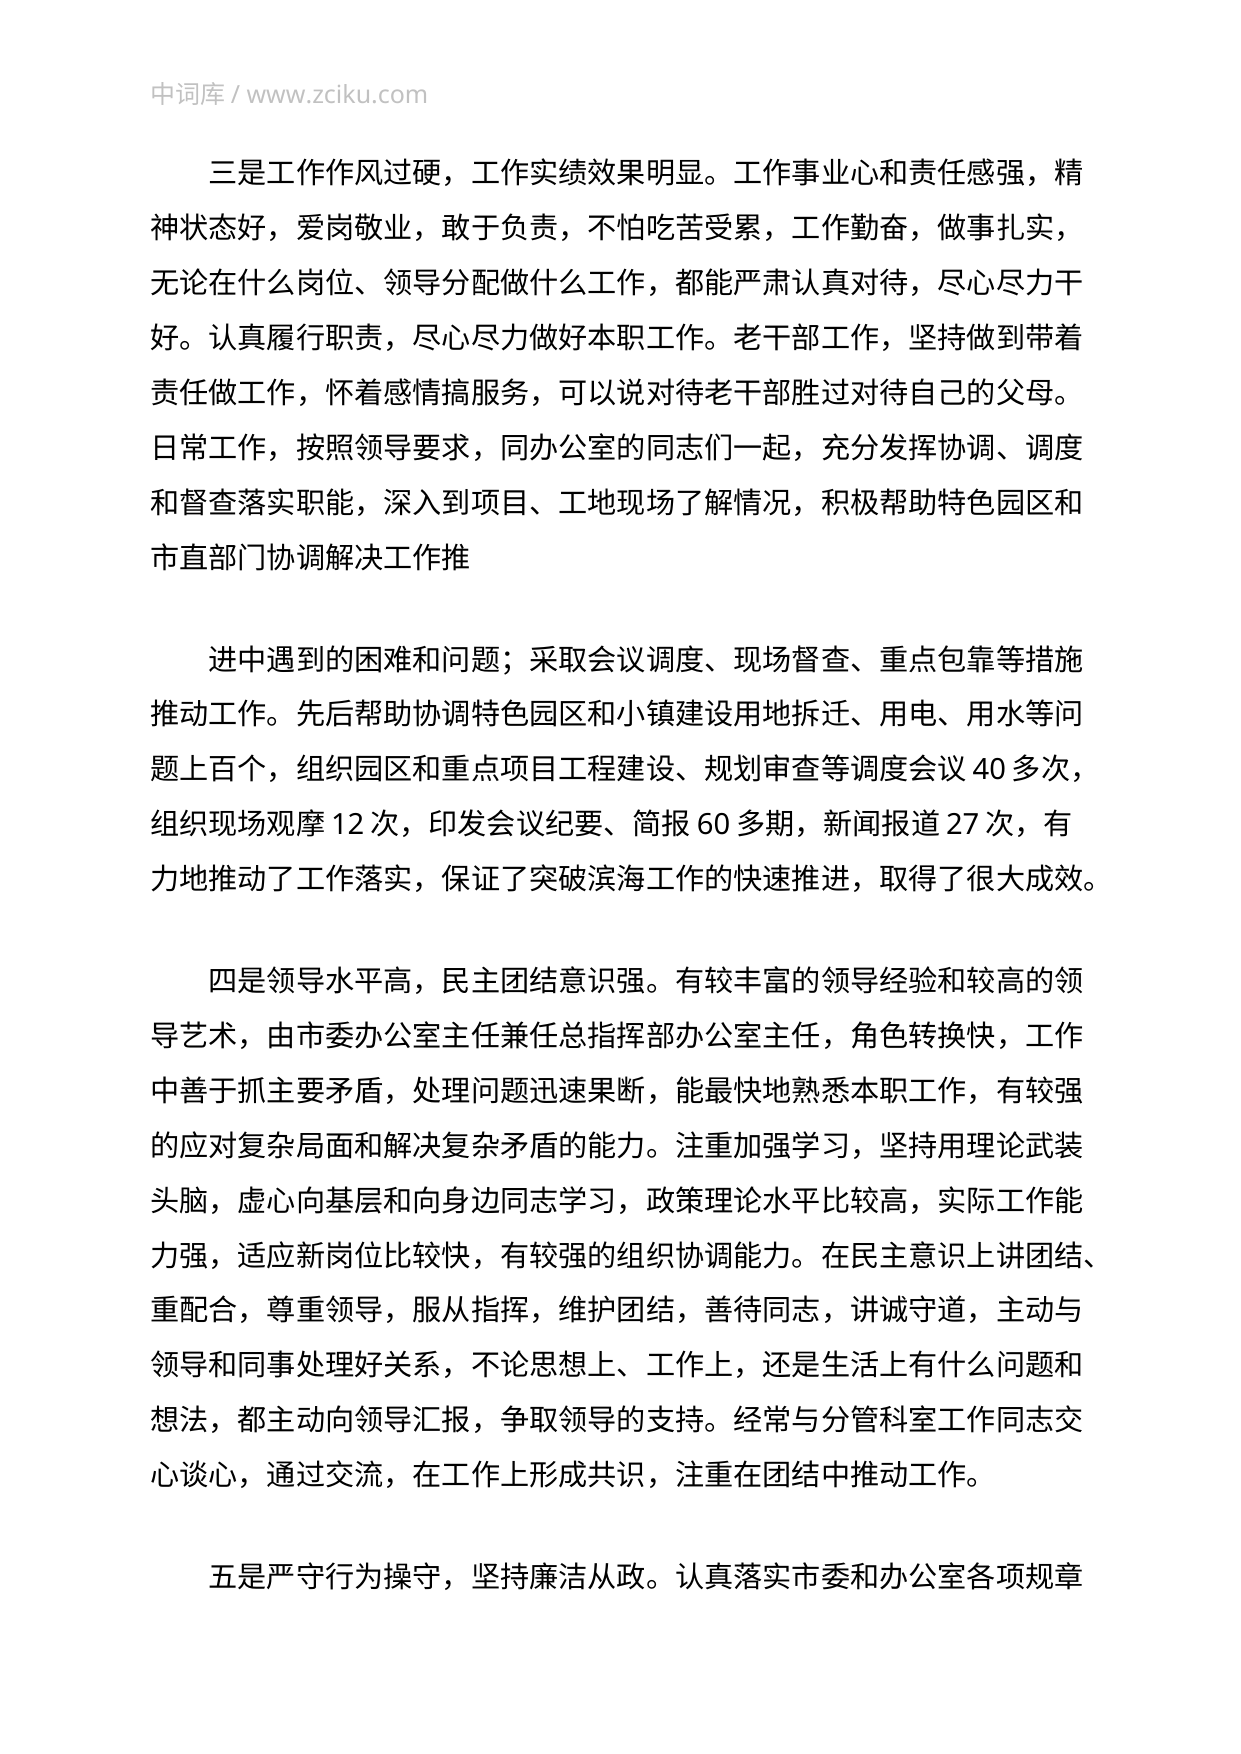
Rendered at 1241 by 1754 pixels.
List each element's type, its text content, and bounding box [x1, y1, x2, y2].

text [150, 1553, 1090, 1596]
text 进中遇到的困难和问题；采取会议调度、现场督查、重点包靠等措施推动工作。先后帮助协调特色园区和小镇建设用地拆迁、用电、用水等问题上百个，组织园区和重点项目工程建设、规划审查等调度会议40多次，组织现场观摩12次，印发会议纪要、简报60多期，新闻报道27次，有力地推动了工作落实，保证了突破滨海工作的快速推进，取得了很大成效。 [150, 636, 1090, 898]
text 三是工作作风过硬，工作实绩效果明显。工作事业心和责任感强，精神状态好，爱岗敬业，敢于负责，不怕吃苦受累，工作勤奋，做事扎实，无论在什么岗位、领导分配做什么工作，都能严肃认真对待，尽心尽力干好。认真履行职责，尽心尽力做好本职工作。老干部工作，坚持做到带着责任做工作，怀着感情搞服务，可以说对待老干部胜过对待自己的父母。日常工作，按照领导要求，同办公室的同志们一起，充分发挥协调、调度和督查落实职能，深入到项目、工地现场了解情况，积极帮助特色园区和市直部门协调解决工作推 [150, 150, 1090, 577]
text 四是领导水平高，民主团结意识强。有较丰富的领导经验和较高的领导艺术，由市委办公室主任兼任总指挥部办公室主任，角色转换快，工作中善于抓主要矛盾，处理问题迅速果断，能最快地熟悉本职工作，有较强的应对复杂局面和解决复杂矛盾的能力。注重加强学习，坚持用理论武装头脑，虚心向基层和向身边同志学习，政策理论水平比较高，实际工作能力强，适应新岗位比较快，有较强的组织协调能力。在民主意识上讲团结、重配合，尊重领导，服从指挥，维护团结，善待同志，讲诚守道，主动与领导和同事处理好关系，不论思想上、工作上，还是生活上有什么问题和想法，都主动向领导汇报，争取领导的支持。经常与分管科室工作同志交心谈心，通过交流，在工作上形成共识，注重在团结中推动工作。 [150, 958, 1090, 1494]
